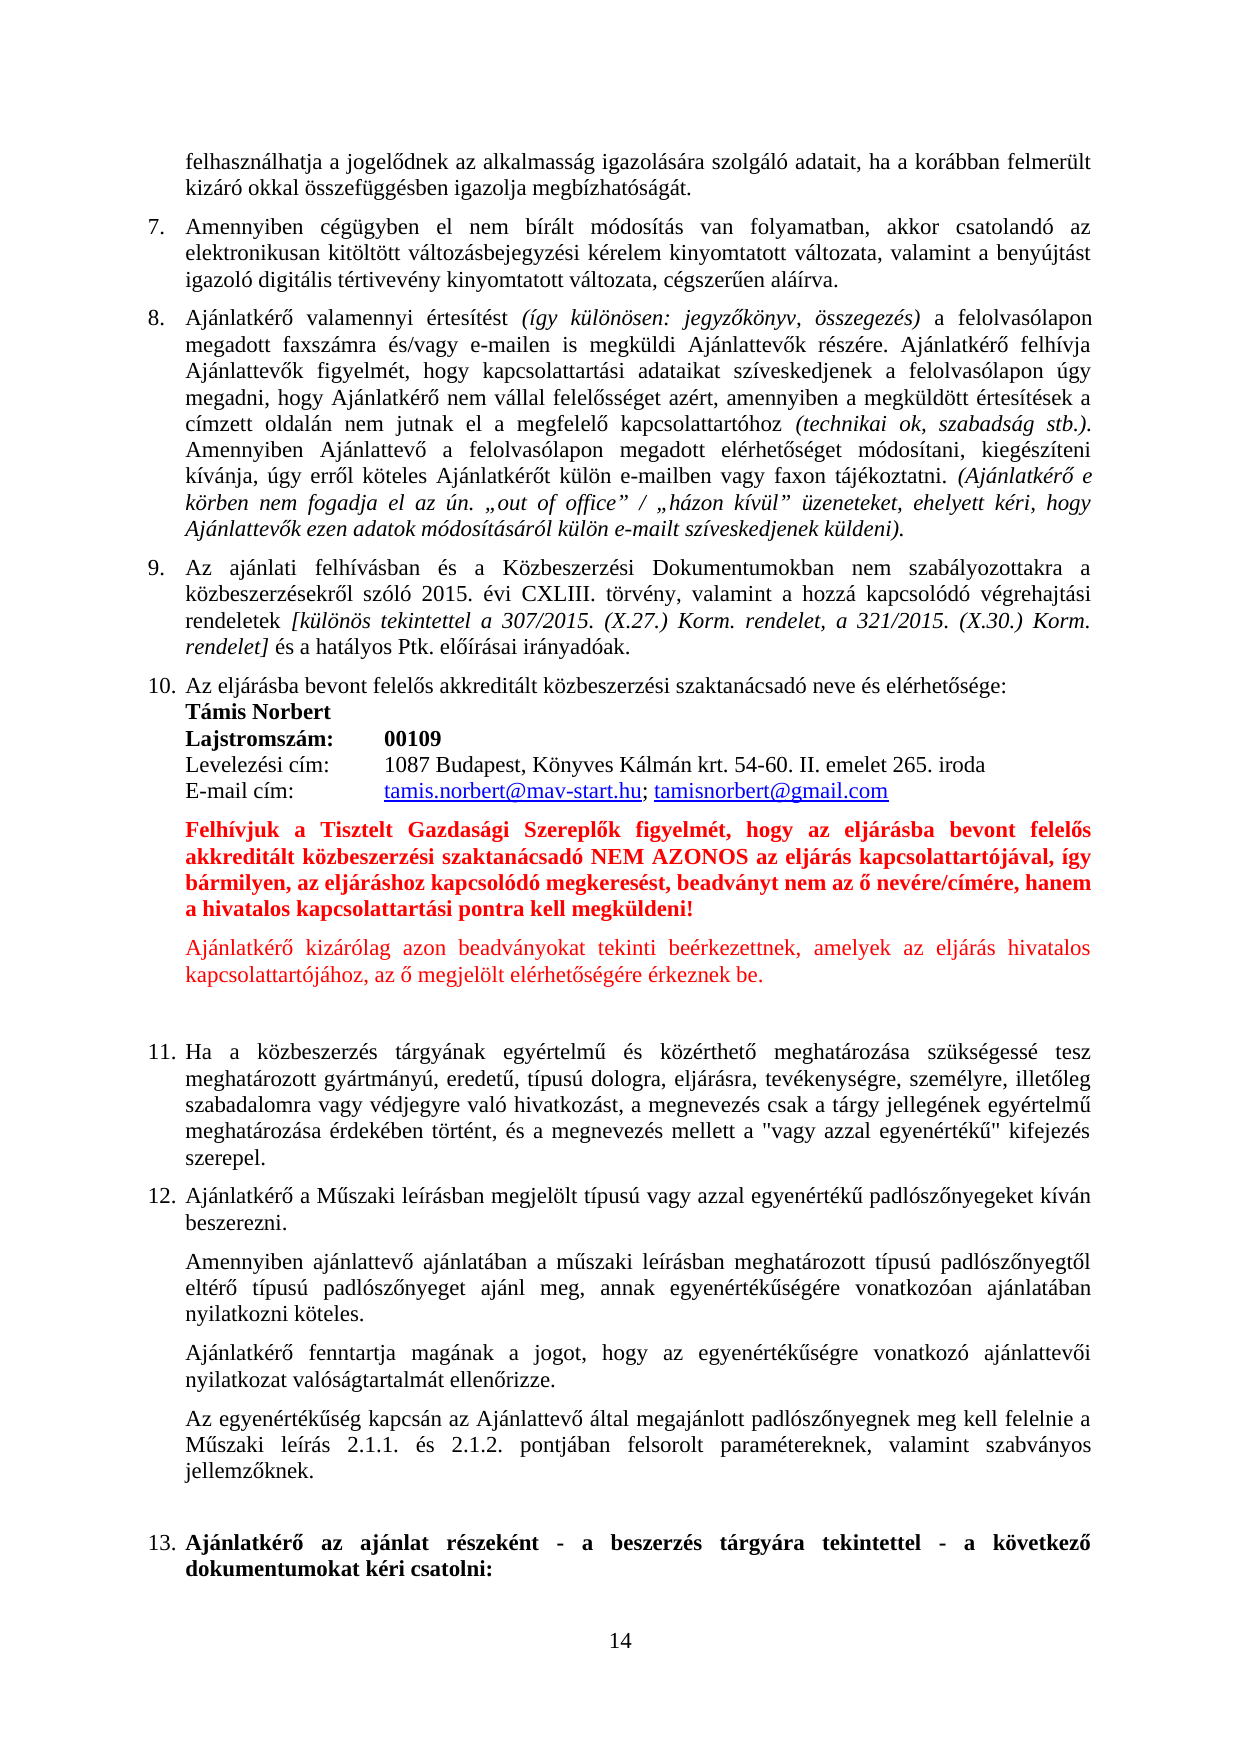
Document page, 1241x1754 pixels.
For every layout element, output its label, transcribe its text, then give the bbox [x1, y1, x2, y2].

list E-mail cím: tamis.norbert@mav-start.hu; tamisnorbert@gmail.com [185, 777, 1092, 804]
list Lajstromszám: 00109 [185, 725, 1092, 751]
list Ajánlatkérő az ajánlat részeként - a beszerzés tárgyára tekintettel - a következő dokumentumokat kéri csatolni: [148, 1529, 1092, 1581]
list Az ajánlati felhívásban és a Közbeszerzési Dokumentumokban nem szabályozottakra a közbeszerzésekről szóló 2015. évi CXLIII. törvény, valamint a hozzá kapcsolódó végrehajtási rendeletek [különös tekintettel a 307/2015. (X.27.) Korm. rendelet, a 321/2015. (X.30.) Korm. rendelet] és a hatályos Ptk. előírásai irányadóak. [148, 554, 1092, 659]
list Amennyiben cégügyben el nem bírált módosítás van folyamatban, akkor csatolandó az elektronikusan kitöltött változásbejegyzési kérelem kinyomtatott változata, valamint a benyújtást igazoló digitális tértivevény kinyomtatott változata, cégszerűen aláírva. [148, 213, 1092, 292]
list Az egyenértékűség kapcsán az Ajánlattevő által megajánlott padlószőnyegnek meg kell felelnie a Műszaki leírás 2.1.1. és 2.1.2. pontjában felsorolt paramétereknek, valamint szabványos jellemzőknek. [185, 1404, 1092, 1484]
list Levelezési cím: 1087 Budapest, Könyves Kálmán krt. 54-60. II. emelet 265. iroda [185, 751, 1092, 777]
list Ajánlatkérő valamennyi értesítést (így különösen: jegyzőkönyv, összegezés) a felolvasólapon megadott faxszámra és/vagy e-mailen is megküldi Ajánlattevők részére. Ajánlatkérő felhívja Ajánlattevők figyelmét, hogy kapcsolattartási adataikat szíveskedjenek a felolvasólapon úgy megadni, hogy Ajánlatkérő nem vállal felelősséget azért, amennyiben a megküldött értesítések a címzett oldalán nem jutnak el a megfelelő kapcsolattartóhoz (technikai ok, szabadság stb.). Amennyiben Ajánlattevő a felolvasólapon megadott elérhetőséget módosítani, kiegészíteni kívánja, úgy erről köteles Ajánlatkérőt külön e-mailben vagy faxon tájékoztatni. (Ajánlatkérő e körben nem fogadja el az ún. „out of office” / „házon kívül” üzeneteket, ehelyett kéri, hogy Ajánlattevők ezen adatok módosításáról külön e-mailt szíveskedjenek küldeni). [148, 304, 1092, 542]
list Amennyiben ajánlattevő ajánlatában a műszaki leírásban meghatározott típusú padlószőnyegtől eltérő típusú padlószőnyeget ajánl meg, annak egyenértékűségére vonatkozóan ajánlatában nyilatkozni köteles. [185, 1248, 1092, 1327]
list Az eljárásba bevont felelős akkreditált közbeszerzési szaktanácsadó neve és elérhetősége: [148, 672, 1092, 698]
list Ajánlatkérő fenntartja magának a jogot, hogy az egyenértékűségre vonatkozó ajánlattevői nyilatkozat valóságtartalmát ellenőrizze. [185, 1339, 1092, 1392]
list Ajánlatkérő kizárólag azon beadványokat tekinti beérkezettnek, amelyek az eljárás hivatalos kapcsolattartójához, az ő megjelölt elérhetőségére érkeznek be. [185, 934, 1092, 987]
list Felhívjuk a Tisztelt Gazdasági Szereplők figyelmét, hogy az eljárásba bevont felelős akkreditált közbeszerzési szaktanácsadó NEM AZONOS az eljárás kapcsolattartójával, így bármilyen, az eljáráshoz kapcsolódó megkeresést, beadványt nem az ő nevére/címére, hanem a hivatalos kapcsolattartási pontra kell megküldeni! [185, 816, 1092, 922]
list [185, 148, 1092, 200]
list Ha a közbeszerzés tárgyának egyértelmű és közérthető meghatározása szükségessé tesz meghatározott gyártmányú, eredetű, típusú dologra, eljárásra, tevékenységre, személyre, illetőleg szabadalomra vagy védjegyre való hivatkozást, a megnevezés csak a tárgy jellegének egyértelmű meghatározása érdekében történt, és a megnevezés mellett a "vagy azzal egyenértékű" kifejezés szerepel. [148, 1038, 1092, 1170]
list Támis Norbert [185, 698, 1092, 725]
list Ajánlatkérő a Műszaki leírásban megjelölt típusú vagy azzal egyenértékű padlószőnyegeket kíván beszerezni. [148, 1183, 1092, 1235]
